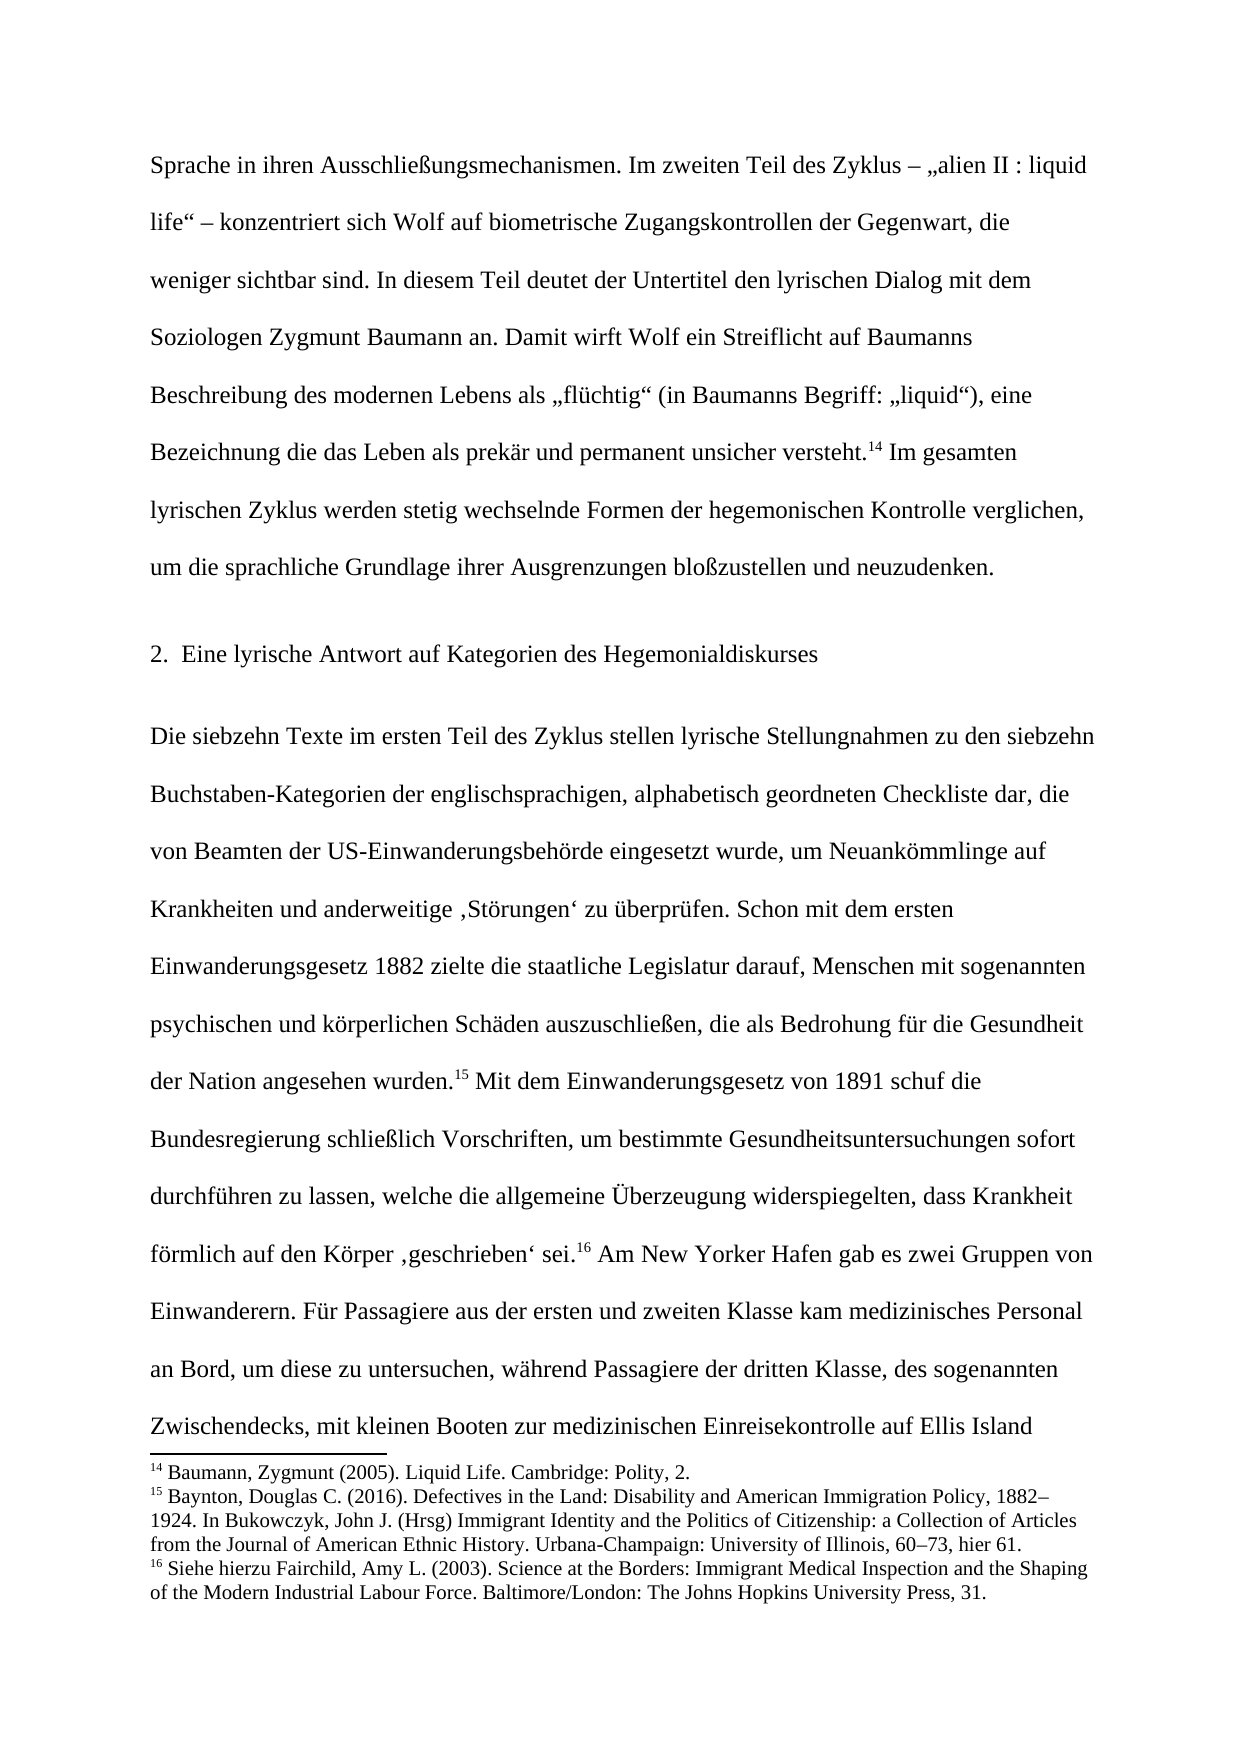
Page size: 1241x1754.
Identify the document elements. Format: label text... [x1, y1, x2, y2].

text 2. Eine lyrische Antwort auf Kategorien des Hegemonialdiskurses [150, 639, 1095, 667]
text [150, 721, 1095, 1440]
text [150, 150, 1095, 581]
